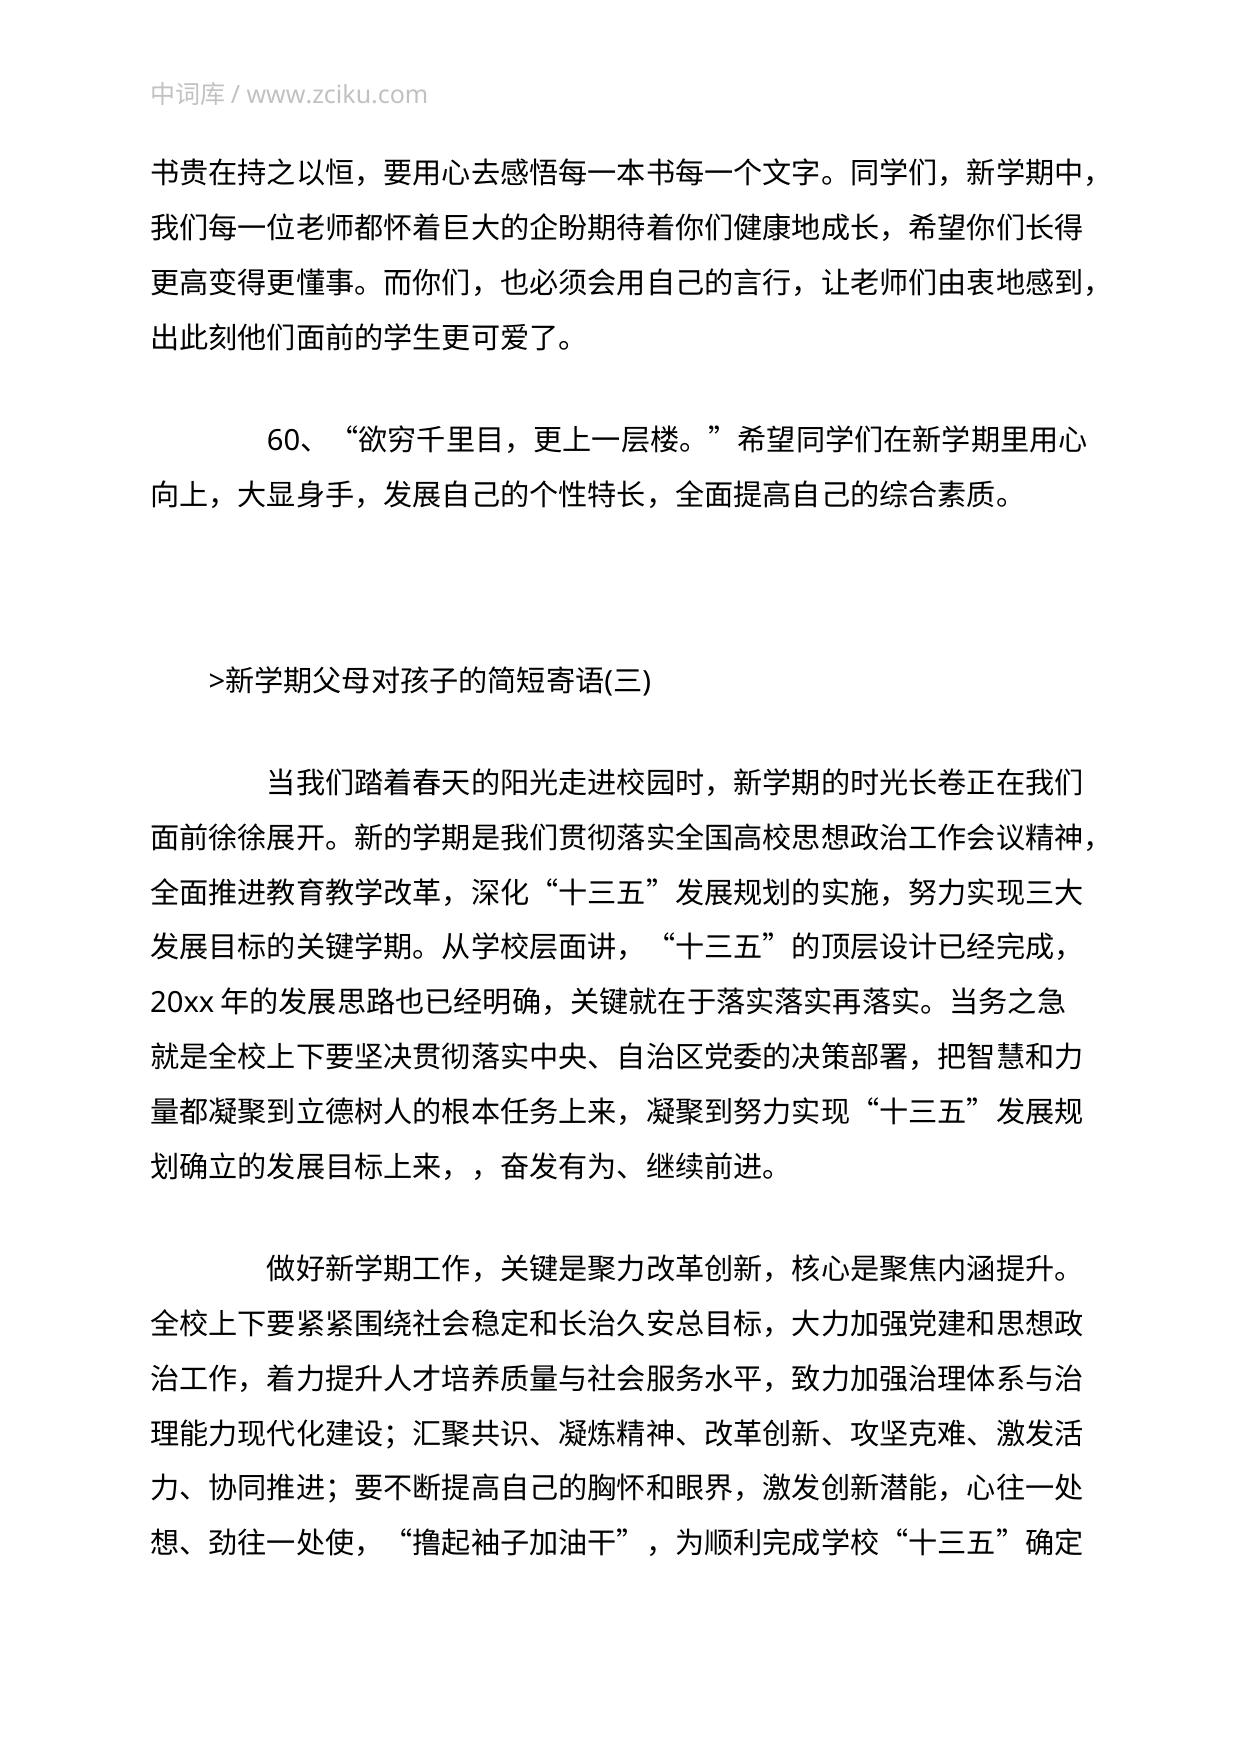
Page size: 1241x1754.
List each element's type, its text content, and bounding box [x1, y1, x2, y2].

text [150, 1246, 1090, 1562]
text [150, 150, 1090, 357]
text 当我们踏着春天的阳光走进校园时，新学期的时光长卷正在我们面前徐徐展开。新的学期是我们贯彻落实全国高校思想政治工作会议精神，全面推进教育教学改革，深化“十三五”发展规划的实施，努力实现三大发展目标的关键学期。从学校层面讲，“十三五”的顶层设计已经完成，20xx年的发展思路也已经明确，关键就在于落实落实再落实。当务之急就是全校上下要坚决贯彻落实中央、自治区党委的决策部署，把智慧和力量都凝聚到立德树人的根本任务上来，凝聚到努力实现“十三五”发展规划确立的发展目标上来，，奋发有为、继续前进。 [150, 759, 1090, 1186]
text >新学期父母对孩子的简短寄语(三) [150, 657, 1090, 700]
text 60、“欲穷千里目，更上一层楼。”希望同学们在新学期里用心向上，大显身手，发展自己的个性特长，全面提高自己的综合素质。 [150, 416, 1090, 514]
